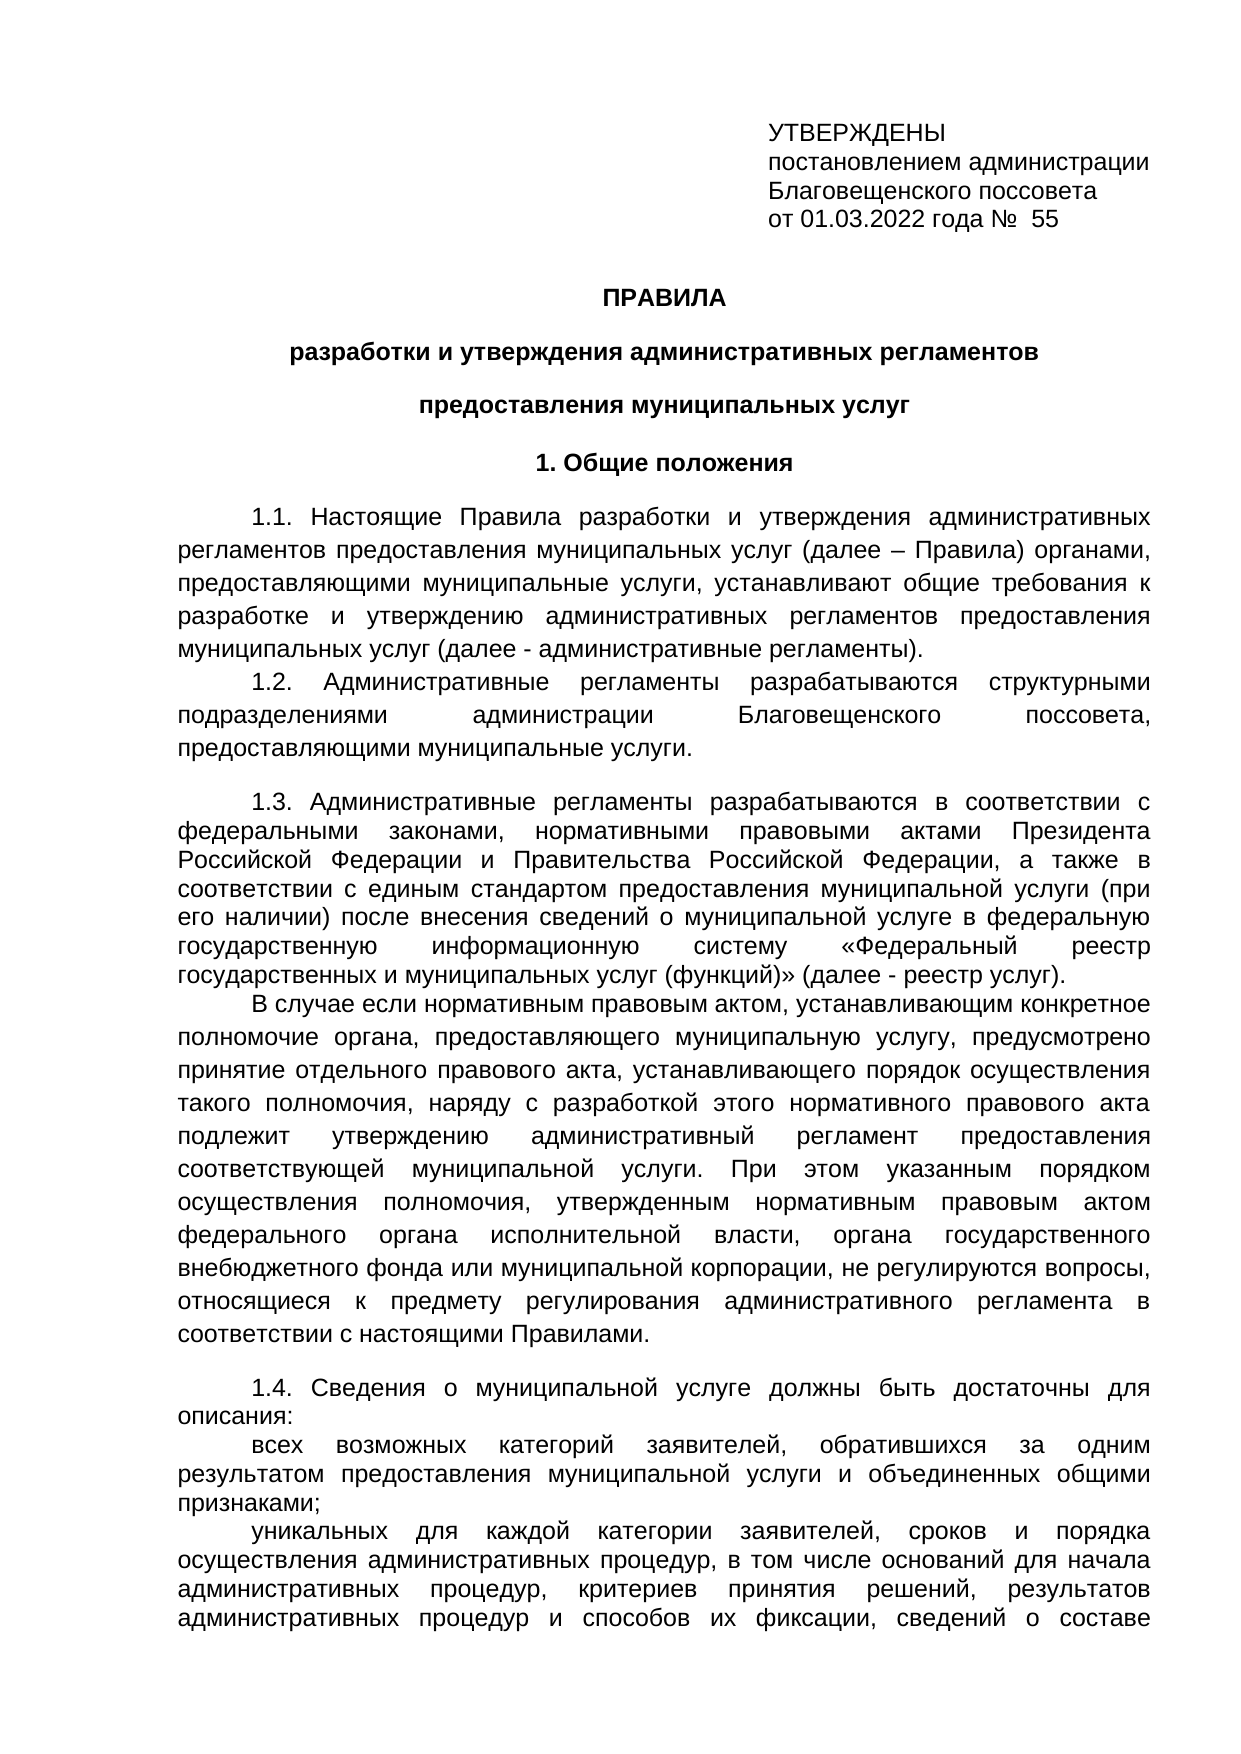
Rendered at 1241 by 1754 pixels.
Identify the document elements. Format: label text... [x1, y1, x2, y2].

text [177, 1516, 1152, 1631]
text ПРАВИЛА [177, 283, 1152, 311]
text от 01.03.2022 года № 55 [768, 204, 1152, 233]
text 1.2. Административные регламенты разрабатываются структурными подразделениями администрации Благовещенского поссовета, предоставляющими муниципальные услуги. [177, 667, 1152, 762]
text 1.1. Настоящие Правила разработки и утверждения административных регламентов предоставления муниципальных услуг (далее – Правила) органами, предоставляющими муниципальные услуги, устанавливают общие требования к разработке и утверждению административных регламентов предоставления муниципальных услуг (далее - административные регламенты). [177, 502, 1152, 663]
text 1. Общие положения [177, 448, 1152, 477]
text В случае если нормативным правовым актом, устанавливающим конкретное полномочие органа, предоставляющего муниципальную услугу, предусмотрено принятие отдельного правового акта, устанавливающего порядок осуществления такого полномочия, наряду с разработкой этого нормативного правового акта подлежит утверждению административный регламент предоставления соответствующей муниципальной услуги. При этом указанным порядком осуществления полномочия, утвержденным нормативным правовым актом федерального органа исполнительной власти, органа государственного внебюджетного фонда или муниципальной корпорации, не регулируются вопросы, относящиеся к предмету регулирования административного регламента в соответствии с настоящими Правилами. [177, 988, 1152, 1347]
text 1.3. Административные регламенты разрабатываются в соответствии с федеральными законами, нормативными правовыми актами Президента Российской Федерации и Правительства Российской Федерации, а также в соответствии с единым стандартом предоставления муниципальной услуги (при его наличии) после внесения сведений о муниципальной услуге в федеральную государственную информационную систему «Федеральный реестр государственных и муниципальных услуг (функций)» (далее - реестр услуг). [177, 787, 1152, 988]
text Благовещенского поссовета [768, 176, 1152, 204]
text 1.4. Сведения о муниципальной услуге должны быть достаточны для описания: [177, 1373, 1152, 1430]
text постановлением администрации [768, 147, 1152, 176]
text всех возможных категорий заявителей, обратившихся за одним результатом предоставления муниципальной услуги и объединенных общими признаками; [177, 1430, 1152, 1516]
text предоставления муниципальных услуг [177, 390, 1152, 419]
text УТВЕРЖДЕНЫ [768, 118, 1152, 147]
text разработки и утверждения административных регламентов [177, 337, 1152, 365]
